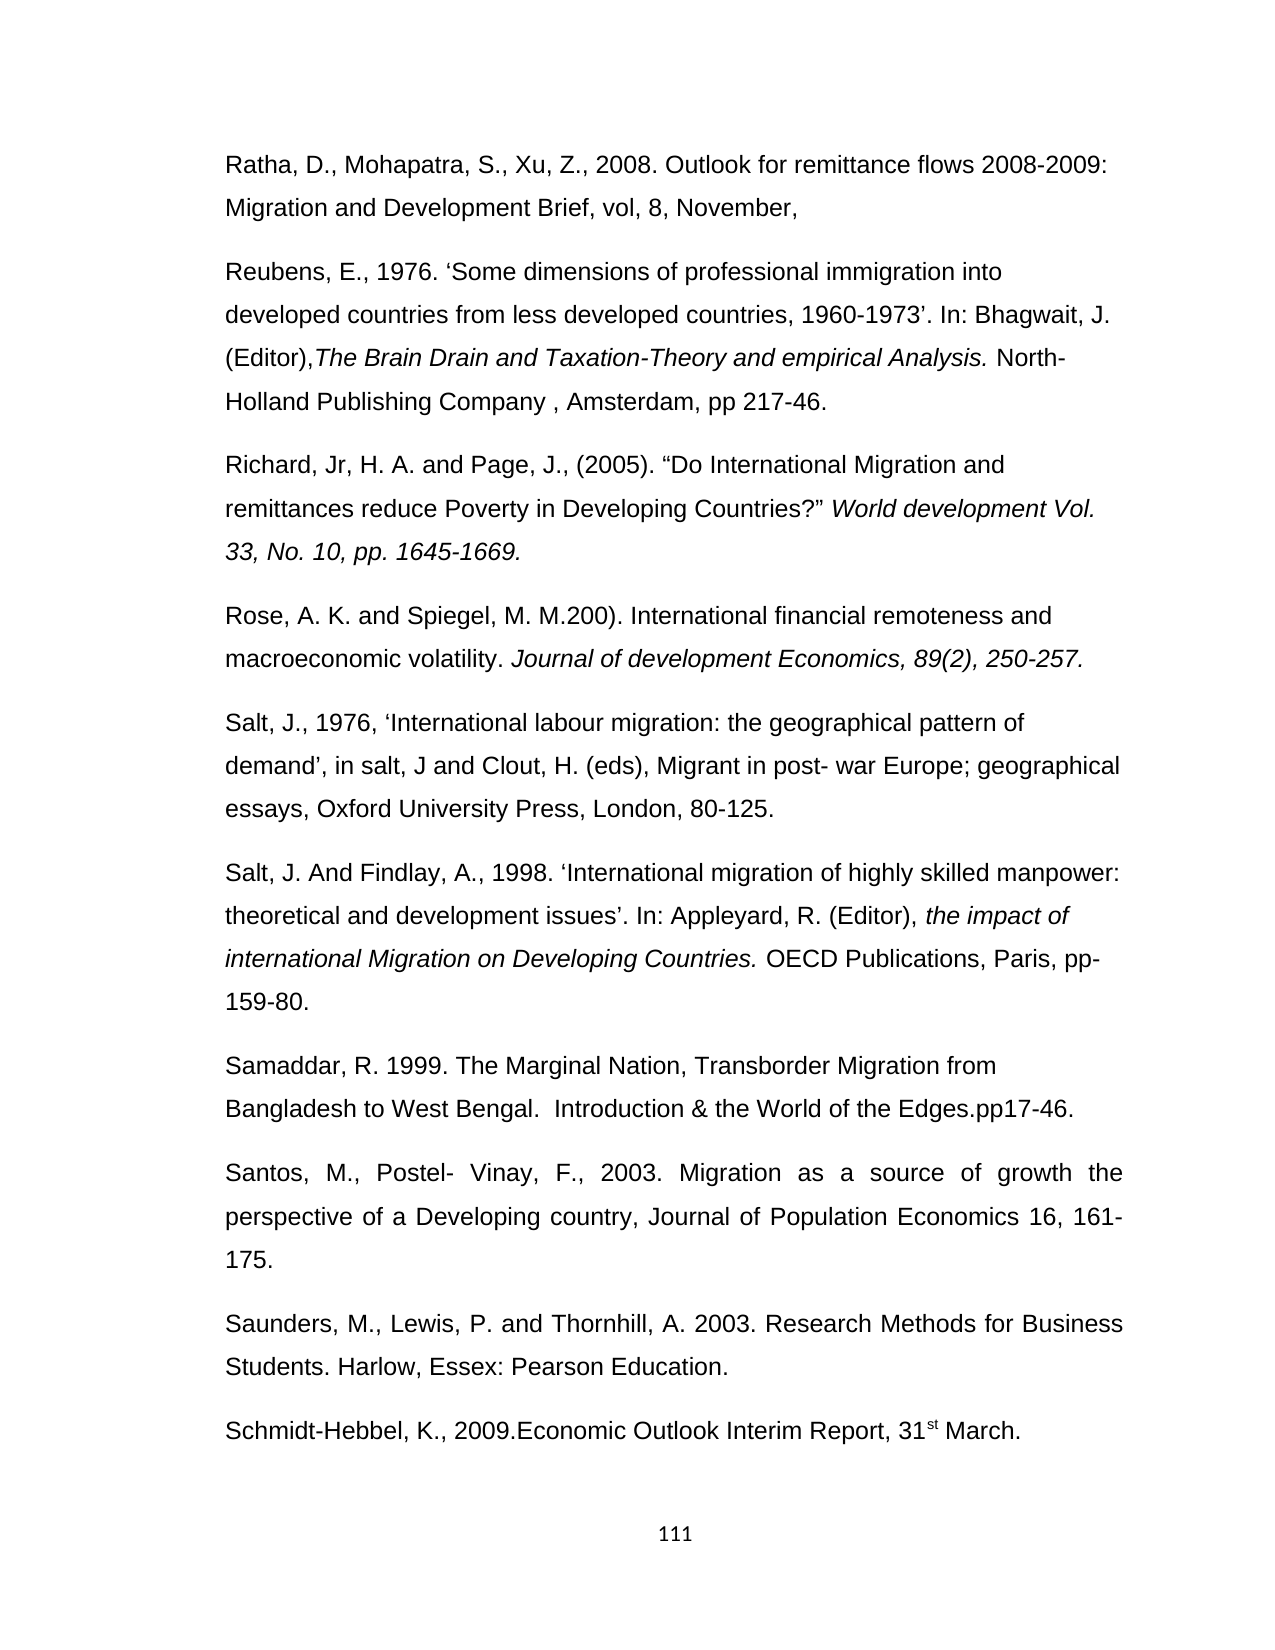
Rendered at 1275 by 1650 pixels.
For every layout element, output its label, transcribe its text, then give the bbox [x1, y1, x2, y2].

text Saunders, M., Lewis, P. and Thornhill, A. 2003. Research Methods for Business Students. Harlow, Essex: Pearson Education. [225, 1308, 1125, 1380]
text Schmidt-Hebbel, K., 2009.Economic Outlook Interim Report, 31st March. [225, 1416, 1125, 1444]
text Reubens, E., 1976. ‘Some dimensions of professional immigration into developed countries from less developed countries, 1960-1973’. In: Bhagwait, J.(Editor),The Brain Drain and Taxation-Theory and empirical Analysis. North-Holland Publishing Company , , pp 217-46. [225, 257, 1125, 415]
text Salt, J. And , A., 1998. ‘International migration of highly skilled manpower: theoretical and development issues’. In: Appleyard, R. (Editor), the impact of international Migration on Developing Countries. OECD Publications, Paris, pp-159-80. [225, 858, 1125, 1016]
text Santos, M., Postel- Vinay, F., 2003. Migration as a source of growth the perspective of a Developing country, Journal of Population Economics 16, 161-175. [225, 1158, 1125, 1273]
text Samaddar, R. 1999. The Marginal Nation, Transborder Migration from to . Introduction & the World of the Edges.pp17-46. [225, 1051, 1125, 1123]
text Rose, A. K. and Spiegel, M. M.200). International financial remoteness and macroeconomic volatility. Journal of development Economics, 89(2), 250-257. [225, 601, 1125, 672]
text Salt, J., 1976, ‘International labour migration: the geographical pattern of demand’, in salt, J and Clout, H. (eds), Migrant in post- war Europe; geographical essays, Oxford University Press, , 80-125. [225, 708, 1125, 823]
text Ratha, D., Mohapatra, S., Xu, Z., 2008. Outlook for remittance flows 2008-2009: Migration and Development Brief, vol, 8, November, [225, 150, 1125, 222]
text Richard, Jr, H. A. and Page, J., (2005). “Do International Migration and remittances reduce Poverty in Developing Countries?” World development Vol. 33, No. 10, pp. 1645-1669. [225, 450, 1125, 565]
